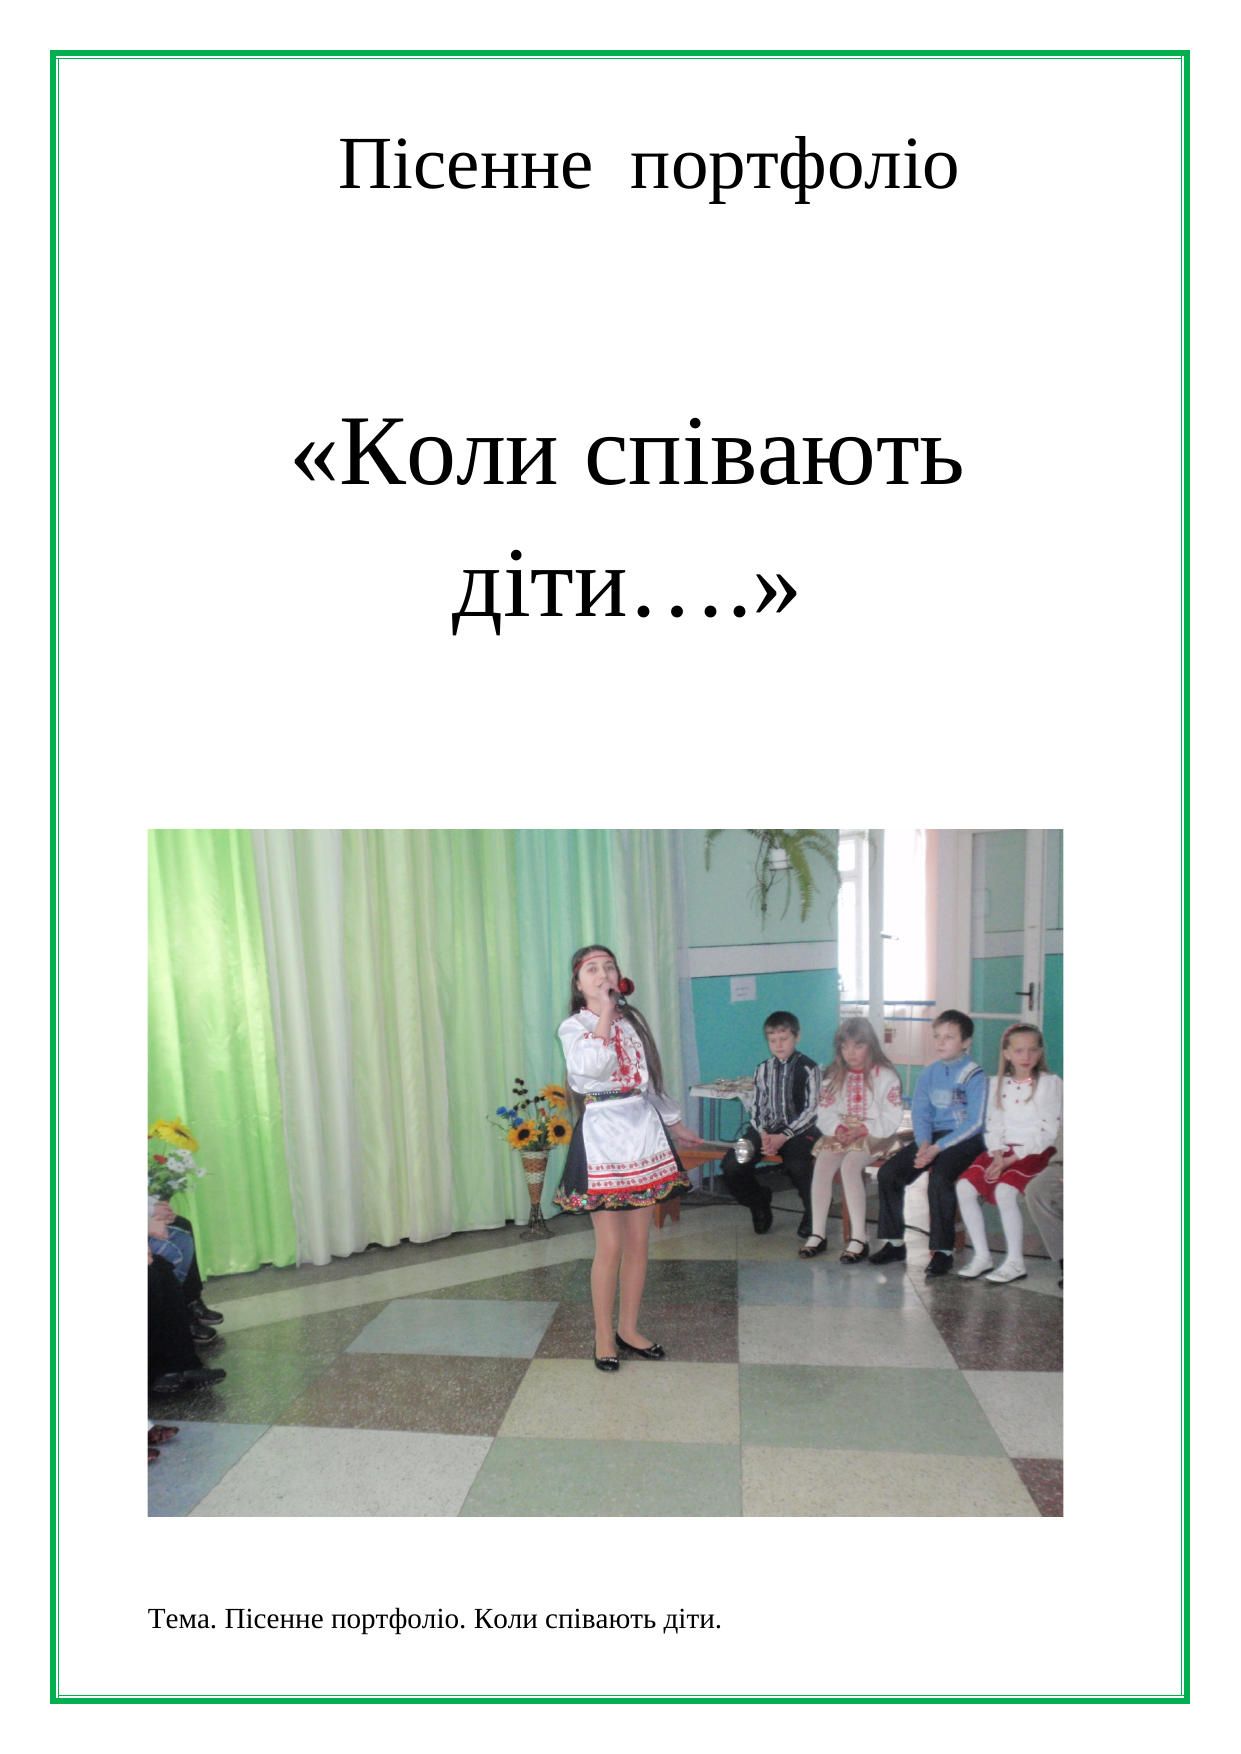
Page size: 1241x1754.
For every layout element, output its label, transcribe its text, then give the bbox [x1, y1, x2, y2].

text Пісенне портфоліо [148, 118, 1152, 204]
picture [147, 829, 1064, 1517]
text Тема. Пісенне портфоліо. Коли співають діти. [148, 1601, 1152, 1635]
text «Коли співають діти….» [103, 391, 1152, 638]
